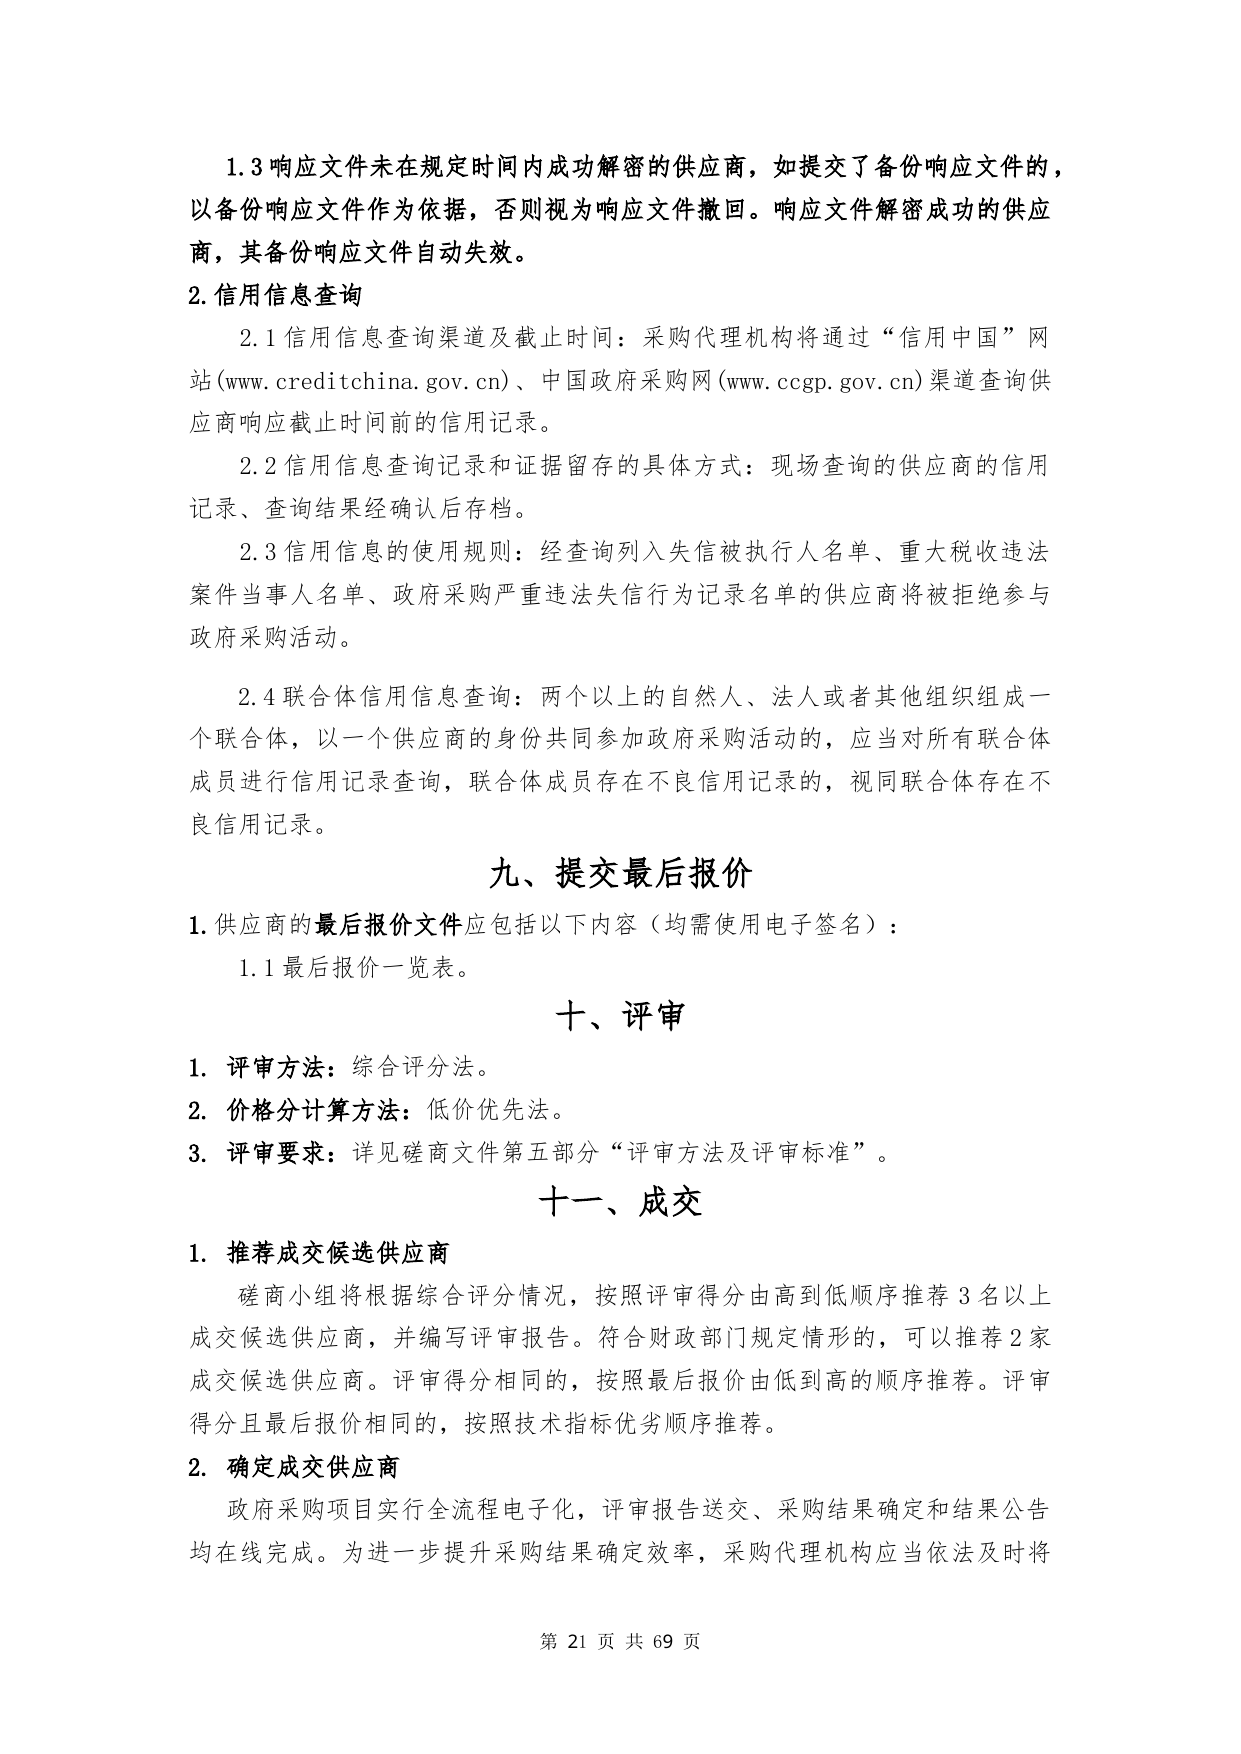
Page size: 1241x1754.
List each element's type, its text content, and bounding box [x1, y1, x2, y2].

text 1.供应商的最后报价文件应包括以下内容（均需使用电子签名）： [188, 908, 1052, 937]
text 2. 价格分计算方法：低价优先法。 [188, 1094, 1052, 1122]
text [188, 1493, 1052, 1564]
text 2.1信用信息查询渠道及截止时间：采购代理机构将通过“信用中国”网站(www.creditchina.gov.cn)、中国政府采购网(www.ccgp.gov.cn)渠道查询供应商响应截止时间前的信用记录。 [188, 321, 1052, 435]
text 九、提交最后报价 [188, 851, 1052, 889]
text 1.3响应文件未在规定时间内成功解密的供应商，如提交了备份响应文件的，以备份响应文件作为依据，否则视为响应文件撤回。响应文件解密成功的供应商，其备份响应文件自动失效。 [188, 150, 1052, 264]
text 磋商小组将根据综合评分情况，按照评审得分由高到低顺序推荐3名以上成交候选供应商，并编写评审报告。符合财政部门规定情形的，可以推荐2家成交候选供应商。评审得分相同的，按照最后报价由低到高的顺序推荐。评审得分且最后报价相同的，按照技术指标优劣顺序推荐。 [188, 1279, 1052, 1436]
text 2.3信用信息的使用规则：经查询列入失信被执行人名单、重大税收违法案件当事人名单、政府采购严重违法失信行为记录名单的供应商将被拒绝参与政府采购活动。 [188, 535, 1052, 649]
text 2.4联合体信用信息查询：两个以上的自然人、法人或者其他组织组成一个联合体，以一个供应商的身份共同参加政府采购活动的，应当对所有联合体成员进行信用记录查询，联合体成员存在不良信用记录的，视同联合体存在不良信用记录。 [188, 680, 1052, 837]
text 3. 评审要求：详见磋商文件第五部分“评审方法及评审标准”。 [188, 1136, 1052, 1165]
text 2.信用信息查询 [188, 278, 1052, 307]
text 十、评审 [188, 994, 1052, 1032]
text 1. 推荐成交候选供应商 [188, 1236, 1052, 1265]
text 十一、成交 [188, 1179, 1052, 1217]
text 2. 确定成交供应商 [188, 1450, 1052, 1479]
text 1.1最后报价一览表。 [188, 951, 1052, 979]
text 2.2信用信息查询记录和证据留存的具体方式：现场查询的供应商的信用记录、查询结果经确认后存档。 [188, 450, 1052, 521]
text 1. 评审方法：综合评分法。 [188, 1051, 1052, 1079]
